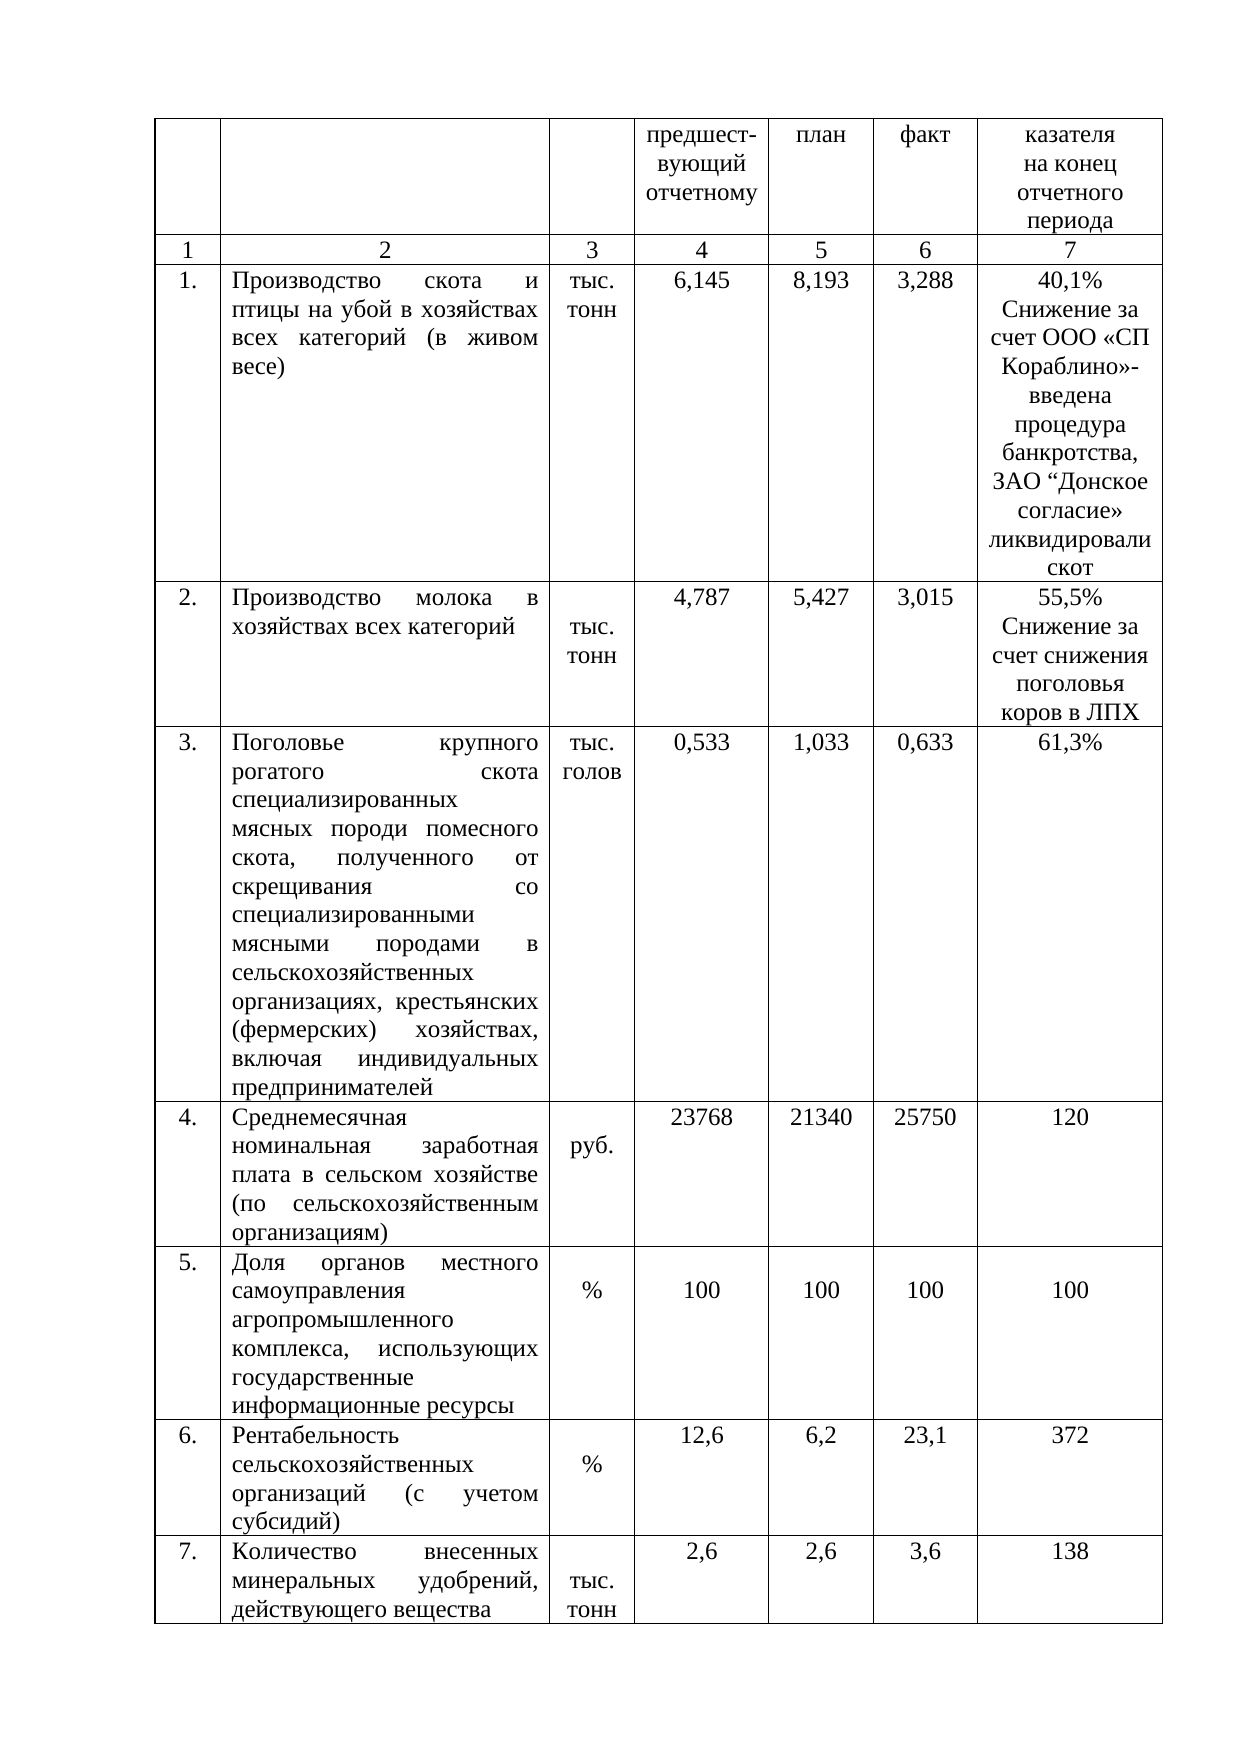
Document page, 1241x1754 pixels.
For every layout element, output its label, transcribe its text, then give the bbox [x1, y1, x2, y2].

table_cell 138 [978, 1536, 1162, 1622]
table_cell 4,787 [635, 582, 768, 726]
table_cell 0,533 [635, 727, 768, 1101]
table_cell 1. [156, 265, 220, 581]
table_cell 120 [978, 1102, 1162, 1246]
table_cell Рентабельность сельскохозяйственных организаций (с учетом субсидий) [221, 1420, 549, 1535]
table_cell Производство скота и птицы на убой в хозяйствах всех категорий (в живом весе) [221, 265, 549, 581]
table_cell 100 [769, 1247, 873, 1419]
table_cell 5 [769, 235, 873, 264]
table_cell тыс. тонн [550, 265, 634, 581]
table_cell 5. [156, 1247, 220, 1419]
table_cell 3. [156, 727, 220, 1101]
table_cell 1,033 [769, 727, 873, 1101]
table_cell 7. [156, 1536, 220, 1622]
table_cell план [769, 119, 873, 234]
table_cell тыс. голов [550, 727, 634, 1101]
table_cell 2,6 [769, 1536, 873, 1622]
table_cell Поголовье крупного рогатого скота специализированных мясных породи помесного скота, полученного от скрещивания со специализированными мясными породами в сельскохозяйственных организациях, крестьянских (фермерских) хозяйствах, включая индивидуальных предпринимателей [221, 727, 549, 1101]
table_cell 8,193 [769, 265, 873, 581]
table_cell 372 [978, 1420, 1162, 1535]
table_cell тыс. тонн [550, 582, 634, 726]
table_cell 6. [156, 1420, 220, 1535]
table_cell 6 [874, 235, 977, 264]
table_cell 3,288 [874, 265, 977, 581]
table_cell 55,5% Снижение за счет снижения поголовья коров в ЛПХ [978, 582, 1162, 726]
table_cell 0,633 [874, 727, 977, 1101]
table_cell Количество внесенных минеральных удобрений, действующего вещества [221, 1536, 549, 1622]
table_cell 4. [156, 1102, 220, 1246]
table_cell 100 [874, 1247, 977, 1419]
table_cell Производство молока в хозяйствах всех категорий [221, 582, 549, 726]
table_cell тыс. тонн [550, 1536, 634, 1622]
table_cell Доля органов местного самоуправления агропромышленного комплекса, использующих государственные информационные ресурсы [221, 1247, 549, 1419]
table_cell 23,1 [874, 1420, 977, 1535]
table_cell 2 [221, 235, 549, 264]
table_cell 61,3% [978, 727, 1162, 1101]
table_cell 25750 [874, 1102, 977, 1246]
table_cell руб. [550, 1102, 634, 1246]
table_cell факт [874, 119, 977, 234]
table_cell 100 [635, 1247, 768, 1419]
table_cell 2,6 [635, 1536, 768, 1622]
table_cell 3,6 [874, 1536, 977, 1622]
table_cell 100 [978, 1247, 1162, 1419]
table_cell 5,427 [769, 582, 873, 726]
table_cell % [550, 1247, 634, 1419]
table_cell 7 [978, 235, 1162, 264]
table_cell 1 [156, 235, 220, 264]
table_cell 6,2 [769, 1420, 873, 1535]
table_cell 23768 [635, 1102, 768, 1246]
table_cell 3,015 [874, 582, 977, 726]
table_cell 40,1% Снижение за счет ООО «СП Кораблино»- введена процедура банкротства, ЗАО “Донское согласие» ликвидировали скот [978, 265, 1162, 581]
table_cell 2. [156, 582, 220, 726]
table_cell % [550, 1420, 634, 1535]
table_cell 6,145 [635, 265, 768, 581]
table_cell 4 [635, 235, 768, 264]
table_cell 21340 [769, 1102, 873, 1246]
table_cell Среднемесячная номинальная заработная плата в сельском хозяйстве (по сельскохозяйственным организациям) [221, 1102, 549, 1246]
table_cell 3 [550, 235, 634, 264]
table_cell 12,6 [635, 1420, 768, 1535]
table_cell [635, 119, 768, 234]
